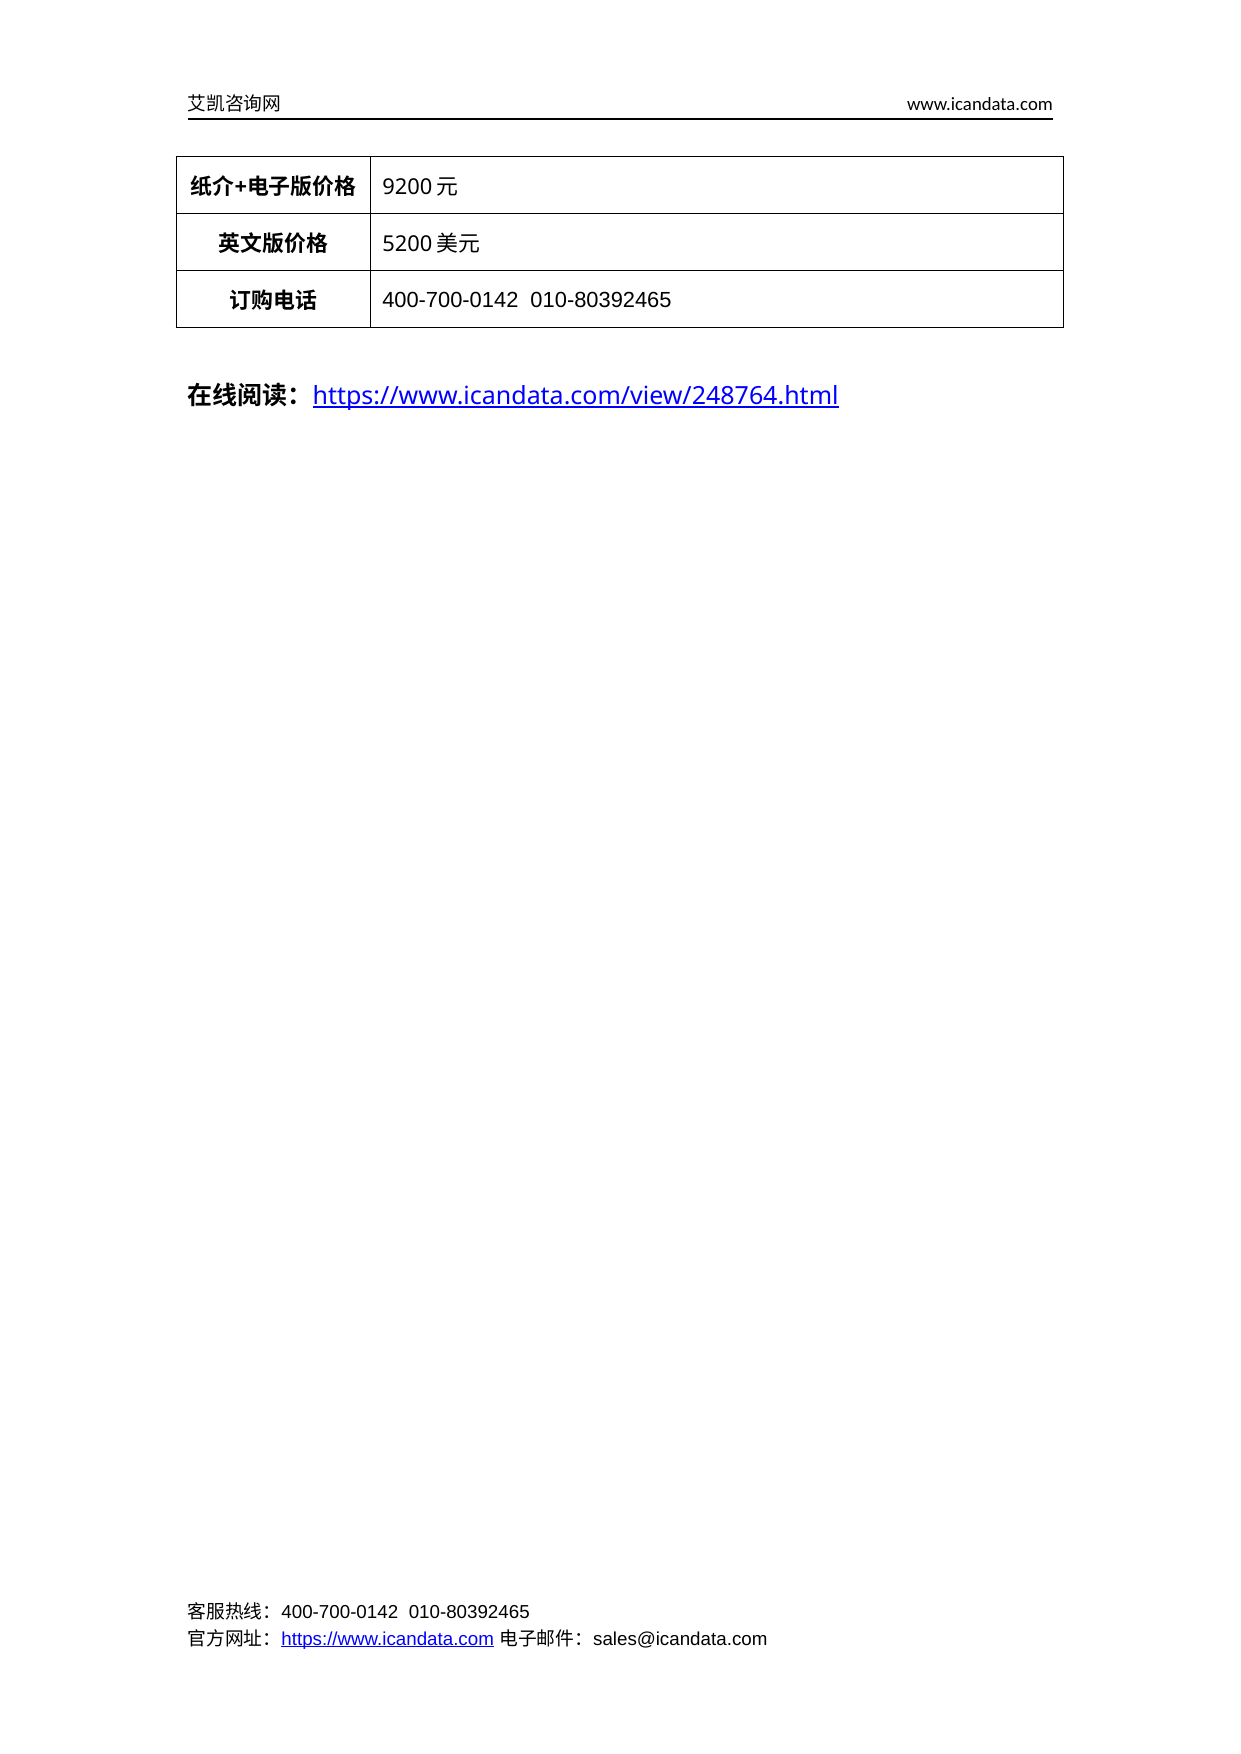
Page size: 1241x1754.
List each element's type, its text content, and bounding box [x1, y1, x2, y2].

table_cell 5200美元 [371, 214, 1063, 270]
text 在线阅读：https://www.icandata.com/view/248764.html [187, 361, 1053, 426]
table_cell 400-700-0142 010-80392465 [371, 271, 1063, 327]
table_cell 英文版价格 [177, 214, 370, 270]
table_cell 订购电话 [177, 271, 370, 327]
table_cell 9200元 [371, 157, 1063, 213]
table_cell 纸介+电子版价格 [177, 157, 370, 213]
